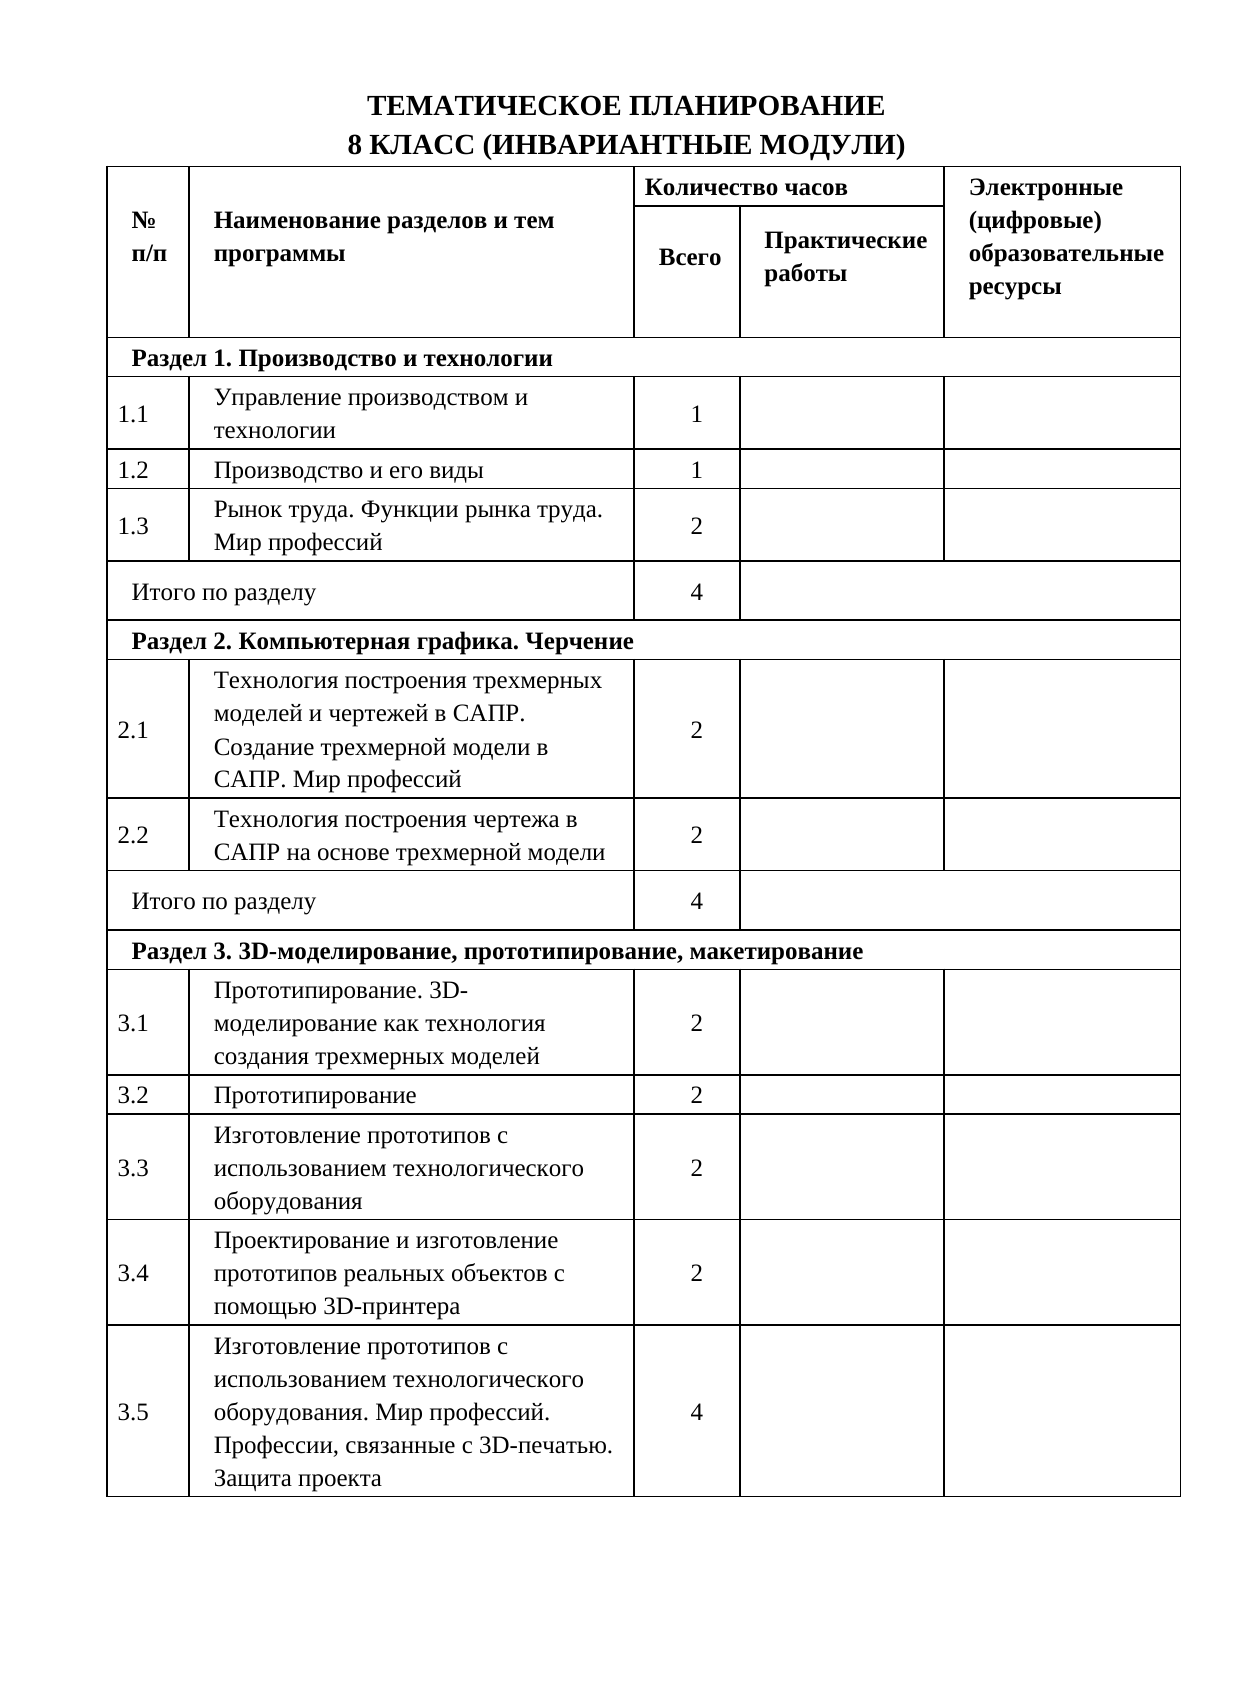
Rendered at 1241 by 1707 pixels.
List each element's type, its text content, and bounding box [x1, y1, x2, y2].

table_cell Рынок труда. Функции рынка труда. Мир профессий [190, 489, 633, 560]
table_cell [945, 1076, 1180, 1113]
table_cell [741, 970, 943, 1074]
table_cell Всего [635, 207, 739, 336]
table_cell 3.3 [108, 1115, 188, 1219]
table_cell 4 [635, 1326, 739, 1496]
text ТЕМАТИЧЕСКОЕ ПЛАНИРОВАНИЕ [131, 88, 1122, 122]
table_cell 4 [635, 562, 739, 619]
table_cell 1 [635, 377, 739, 448]
table_cell [945, 489, 1180, 560]
table_cell [741, 871, 1180, 929]
table_cell 3.1 [108, 970, 188, 1074]
table_cell Управление производством и технологии [190, 377, 633, 448]
table_cell 4 [635, 871, 739, 929]
table_header Количество часов [635, 167, 943, 205]
table_cell 1.2 [108, 450, 188, 487]
table_cell [741, 1326, 943, 1496]
table_cell [945, 1326, 1180, 1496]
table_cell [741, 660, 943, 797]
table_cell Прототипирование [190, 1076, 633, 1113]
table_cell Итого по разделу [108, 562, 633, 619]
table_cell 2 [635, 1076, 739, 1113]
text 8 КЛАСС (ИНВАРИАНТНЫЕ МОДУЛИ) [131, 127, 1122, 161]
table_header № п/п [108, 167, 188, 336]
table_cell Прототипирование. 3D-моделирование как технология создания трехмерных моделей [190, 970, 633, 1074]
table_cell 2 [635, 660, 739, 797]
table_cell [945, 799, 1180, 869]
table_cell 1.3 [108, 489, 188, 560]
table_cell [741, 1076, 943, 1113]
table_cell Итого по разделу [108, 871, 633, 929]
table_cell Проектирование и изготовление прототипов реальных объектов с помощью 3D-принтера [190, 1220, 633, 1324]
table_cell Изготовление прототипов с использованием технологического оборудования. Мир профессий. Профессии, связанные с 3D-печатью. Защита проекта [190, 1326, 633, 1496]
table_cell 3.5 [108, 1326, 188, 1496]
table_header Наименование разделов и тем программы [190, 167, 633, 336]
table_cell Раздел 2. Компьютерная графика. Черчение [108, 621, 1180, 659]
table_cell 2 [635, 489, 739, 560]
table_cell 2.1 [108, 660, 188, 797]
table_cell Технология построения чертежа в САПР на основе трехмерной модели [190, 799, 633, 869]
table_cell [945, 1115, 1180, 1219]
table_cell [945, 660, 1180, 797]
table_cell Раздел 1. Производство и технологии [108, 338, 1180, 376]
table_cell Технология построения трехмерных моделей и чертежей в САПР. Создание трехмерной модели в САПР. Мир профессий [190, 660, 633, 797]
table_header Электронные (цифровые) образовательные ресурсы [945, 167, 1180, 336]
table_cell Производство и его виды [190, 450, 633, 487]
table_cell Изготовление прототипов с использованием технологического оборудования [190, 1115, 633, 1219]
table_cell Раздел 3. 3D-моделирование, прототипирование, макетирование [108, 931, 1180, 968]
table_cell [741, 799, 943, 869]
table_cell [741, 489, 943, 560]
table_cell [945, 377, 1180, 448]
table_cell 2 [635, 970, 739, 1074]
table_cell 3.2 [108, 1076, 188, 1113]
table_cell 2 [635, 799, 739, 869]
table_cell [945, 970, 1180, 1074]
table_cell [741, 450, 943, 487]
table_cell [741, 377, 943, 448]
table_cell Практические работы [741, 207, 943, 336]
table_cell [741, 1115, 943, 1219]
table_cell 1 [635, 450, 739, 487]
table_cell [945, 1220, 1180, 1324]
table_cell 1.1 [108, 377, 188, 448]
table_cell 3.4 [108, 1220, 188, 1324]
table_cell [741, 1220, 943, 1324]
table_cell [945, 450, 1180, 487]
table_cell [741, 562, 1180, 619]
table_cell 2 [635, 1115, 739, 1219]
table_cell 2.2 [108, 799, 188, 869]
table_cell 2 [635, 1220, 739, 1324]
